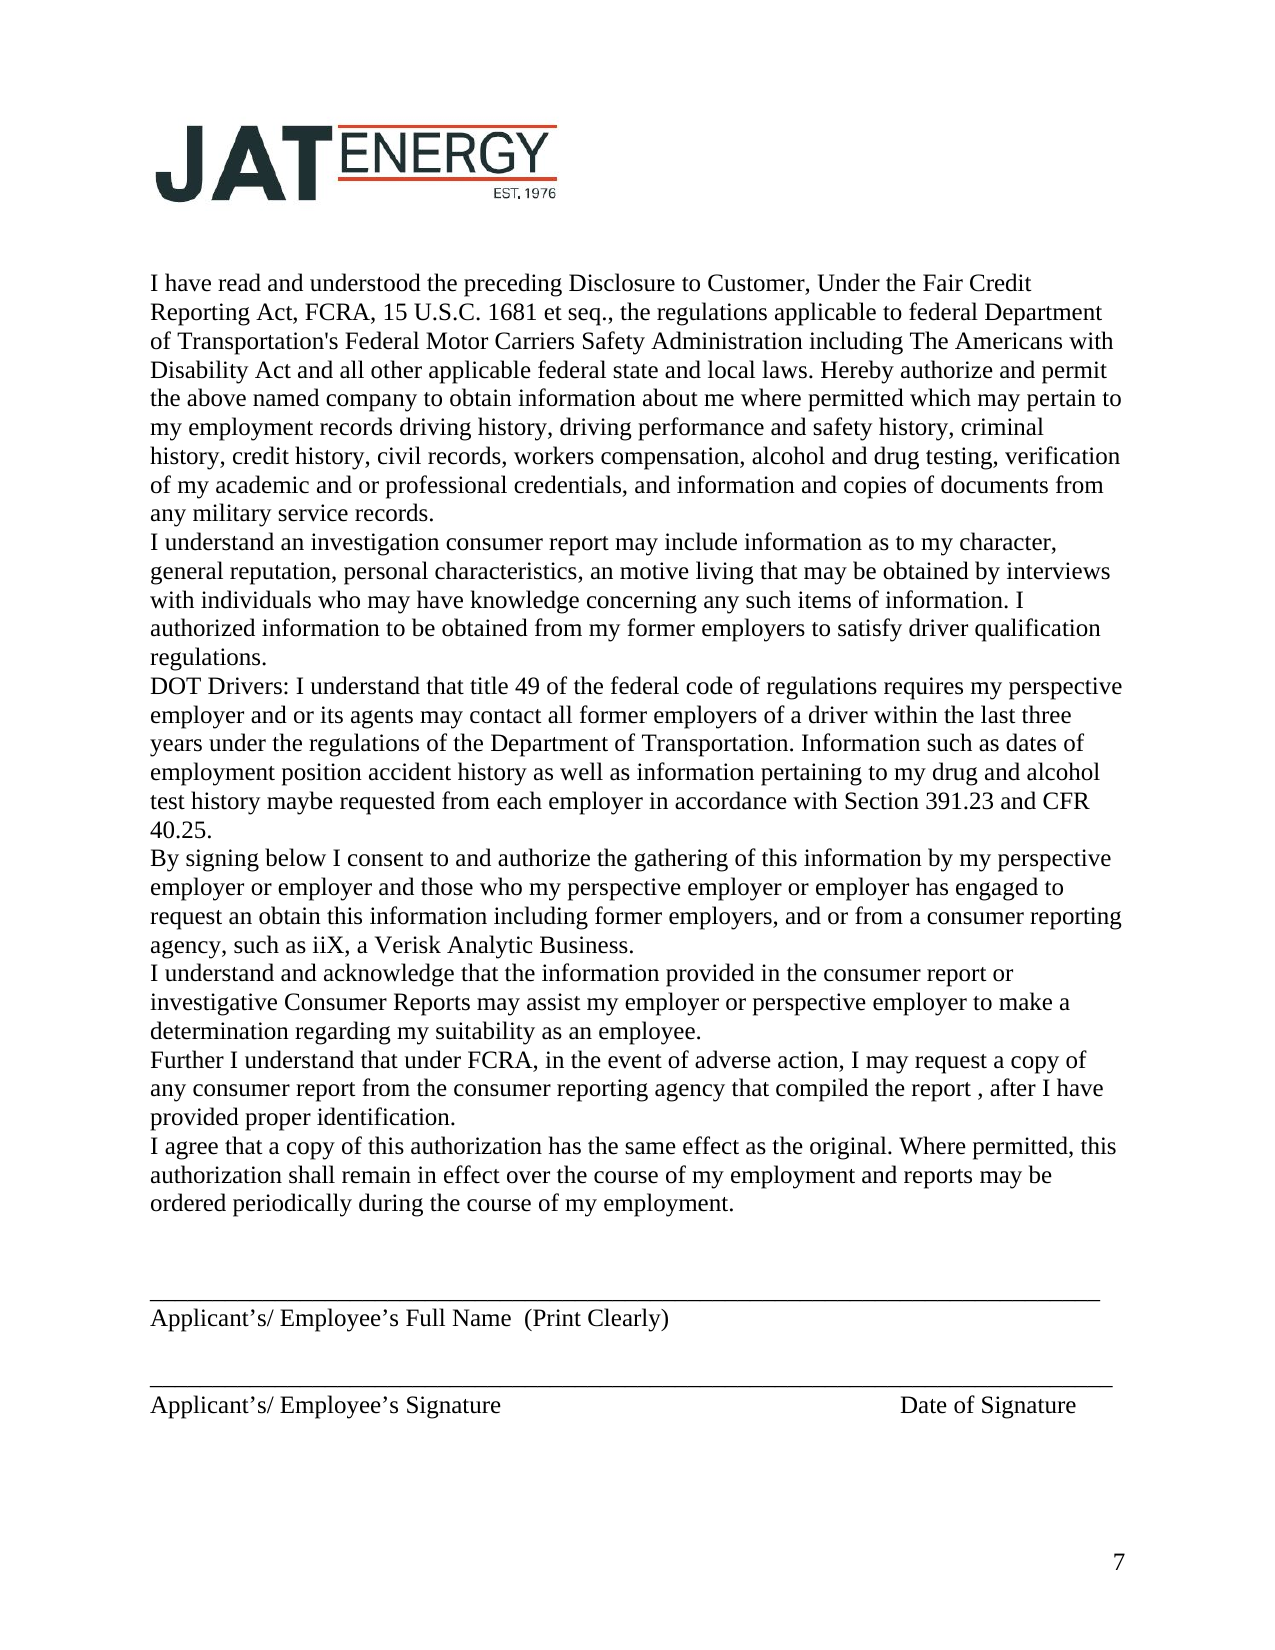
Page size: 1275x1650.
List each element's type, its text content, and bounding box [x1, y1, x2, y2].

text I have read and understood the preceding Disclosure to Customer, Under the Fair Credit Reporting Act, FCRA, 15 U.S.C. 1681 et seq., the regulations applicable to federal Department of Transportation's Federal Motor Carriers Safety Administration including The Americans with Disability Act and all other applicable federal state and local laws. Hereby authorize and permit the above named company to obtain information about me where permitted which may pertain to my employment records driving history, driving performance and safety history, criminal history, credit history, civil records, workers compensation, alcohol and drug testing, verification of my academic and or professional credentials, and information and copies of documents from any military service records. [150, 268, 1125, 527]
text ____________________________________________________________________________ [150, 1275, 1125, 1303]
text I agree that a copy of this authorization has the same effect as the original. Where permitted, this authorization shall remain in effect over the course of my employment and reports may be ordered periodically during the course of my employment. [150, 1131, 1125, 1217]
text I understand an investigation consumer report may include information as to my character, general reputation, personal characteristics, an motive living that may be obtained by interviews with individuals who may have knowledge concerning any such items of information. I authorized information to be obtained from my former employers to satisfy driver qualification regulations. [150, 527, 1125, 671]
text Further I understand that under FCRA, in the event of adverse action, I may request a copy of any consumer report from the consumer reporting agency that compiled the report , after I have provided proper identification. [150, 1045, 1125, 1131]
picture [150, 103, 565, 211]
text DOT Drivers: I understand that title 49 of the federal code of regulations requires my perspective employer and or its agents may contact all former employers of a driver within the last three years under the regulations of the Department of Transportation. Information such as dates of employment position accident history as well as information pertaining to my drug and alcohol test history maybe requested from each employer in accordance with Section 391.23 and CFR 40.25. [150, 671, 1125, 843]
text _____________________________________________________________________________ [150, 1361, 1125, 1390]
text Applicant’s/ Employee’s Full Name (Print Clearly) [150, 1303, 1125, 1332]
text By signing below I consent to and authorize the gathering of this information by my perspective employer or employer and those who my perspective employer or employer has engaged to request an obtain this information including former employers, and or from a consumer reporting agency, such as iiX, a Verisk Analytic Business. [150, 843, 1125, 958]
text Applicant’s/ Employee’s Signature Date of Signature [150, 1390, 1125, 1418]
text I understand and acknowledge that the information provided in the consumer report or investigative Consumer Reports may assist my employer or perspective employer to make a determination regarding my suitability as an employee. [150, 958, 1125, 1045]
